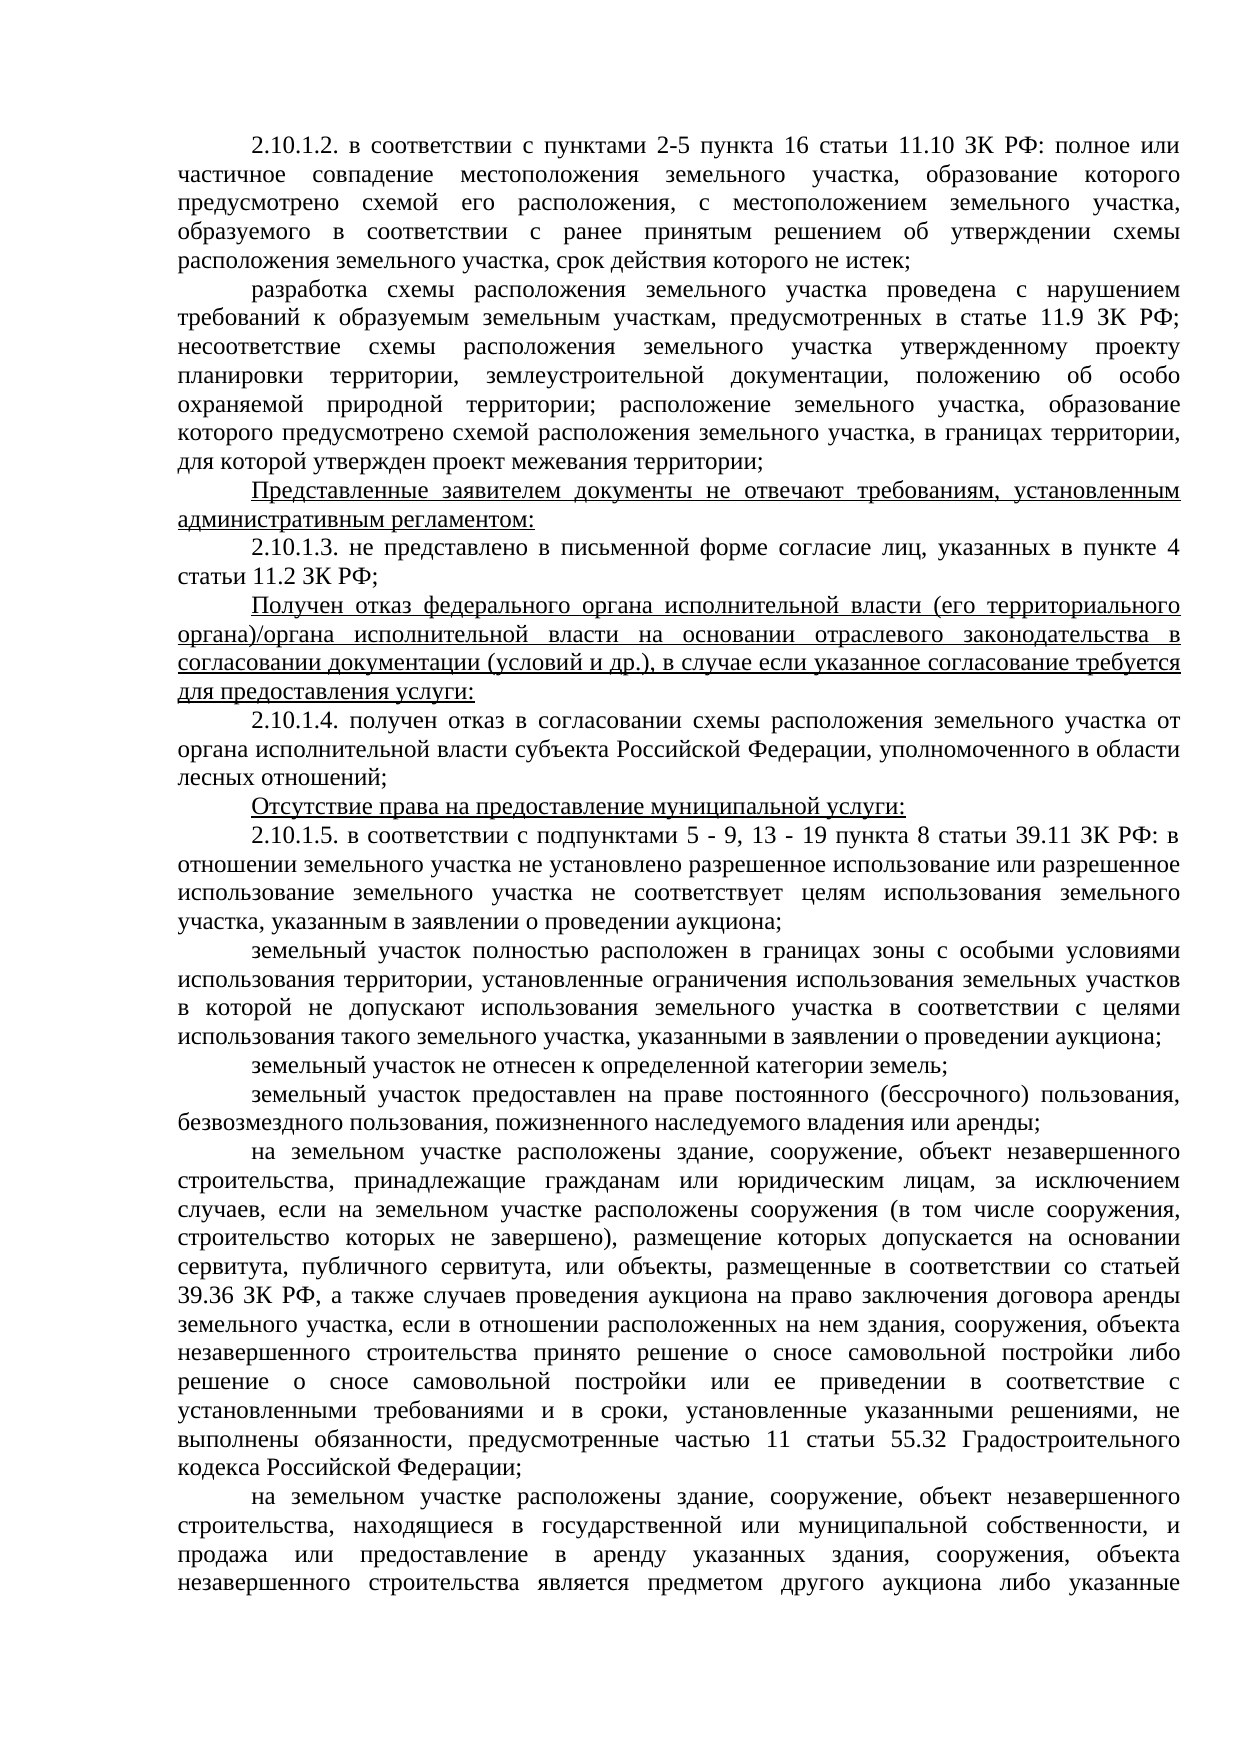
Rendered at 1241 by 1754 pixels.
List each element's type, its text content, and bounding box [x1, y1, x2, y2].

text разработка схемы расположения земельного участка проведена с нарушением требований к образуемым земельным участкам, предусмотренных в статье 11.9 ЗК РФ; несоответствие схемы расположения земельного участка утвержденному проекту планировки территории, землеустроительной документации, положению об особо охраняемой природной территории; расположение земельного участка, образование которого предусмотрено схемой расположения земельного участка, в границах территории, для которой утвержден проект межевания территории; [177, 274, 1181, 475]
text 2.10.1.4. получен отказ в согласовании схемы расположения земельного участка от органа исполнительной власти субъекта Российской Федерации, уполномоченного в области лесных отношений; [177, 705, 1181, 791]
text 2.10.1.3. не представлено в письменной форме согласие лиц, указанных в пункте 4 статьи 11.2 ЗК РФ; [177, 532, 1181, 590]
text земельный участок предоставлен на праве постоянного (бессрочного) пользования, безвозмездного пользования, пожизненного наследуемого владения или аренды; [177, 1079, 1181, 1136]
text на земельном участке расположены здание, сооружение, объект незавершенного строительства, принадлежащие гражданам или юридическим лицам, за исключением случаев, если на земельном участке расположены сооружения (в том числе сооружения, строительство которых не завершено), размещение которых допускается на основании сервитута, публичного сервитута, или объекты, размещенные в соответствии со статьей 39.36 ЗК РФ, а также случаев проведения аукциона на право заключения договора аренды земельного участка, если в отношении расположенных на нем здания, сооружения, объекта незавершенного строительства принято решение о сносе самовольной постройки либо решение о сносе самовольной постройки или ее приведении в соответствие с установленными требованиями и в сроки, установленные указанными решениями, не выполнены обязанности, предусмотренные частью 11 статьи 55.32 Градостроительного кодекса Российской Федерации; [177, 1136, 1181, 1481]
text земельный участок не отнесен к определенной категории земель; [177, 1050, 1181, 1079]
text Получен отказ федерального органа исполнительной власти (его территориального органа)/органа исполнительной власти на основании отраслевого законодательства в согласовании документации (условий и др.), в случае если указанное согласование требуется для предоставления услуги: [177, 645, 1181, 672]
text Представленные заявителем документы не отвечают требованиям, установленным административным регламентом: [177, 475, 1181, 532]
text земельный участок полностью расположен в границах зоны с особыми условиями использования территории, установленные ограничения использования земельных участков в которой не допускают использования земельного участка в соответствии с целями использования такого земельного участка, указанными в заявлении о проведении аукциона; [177, 935, 1181, 1050]
text 2.10.1.5. в соответствии с подпунктами 5 - 9, 13 - 19 пункта 8 статьи 39.11 ЗК РФ: в отношении земельного участка не установлено разрешенное использование или разрешенное использование земельного участка не соответствует целям использования земельного участка, указанным в заявлении о проведении аукциона; [177, 820, 1181, 935]
text Отсутствие права на предоставление муниципальной услуги: [177, 791, 1181, 820]
text Получен отказ федерального органа исполнительной власти (его территориального органа)/органа исполнительной власти на основании отраслевого законодательства в согласовании документации (условий и др.), в случае если указанное согласование требуется для предоставления услуги: [177, 673, 1181, 705]
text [177, 1481, 1181, 1596]
text Получен отказ федерального органа исполнительной власти (его территориального органа)/органа исполнительной власти на основании отраслевого законодательства в согласовании документации (условий и др.), в случае если указанное согласование требуется для предоставления услуги: [177, 590, 1181, 644]
text 2.10.1.2. в соответствии с пунктами 2-5 пункта 16 статьи 11.10 ЗК РФ: полное или частичное совпадение местоположения земельного участка, образование которого предусмотрено схемой его расположения, с местоположением земельного участка, образуемого в соответствии с ранее принятым решением об утверждении схемы расположения земельного участка, срок действия которого не истек; [177, 130, 1181, 274]
